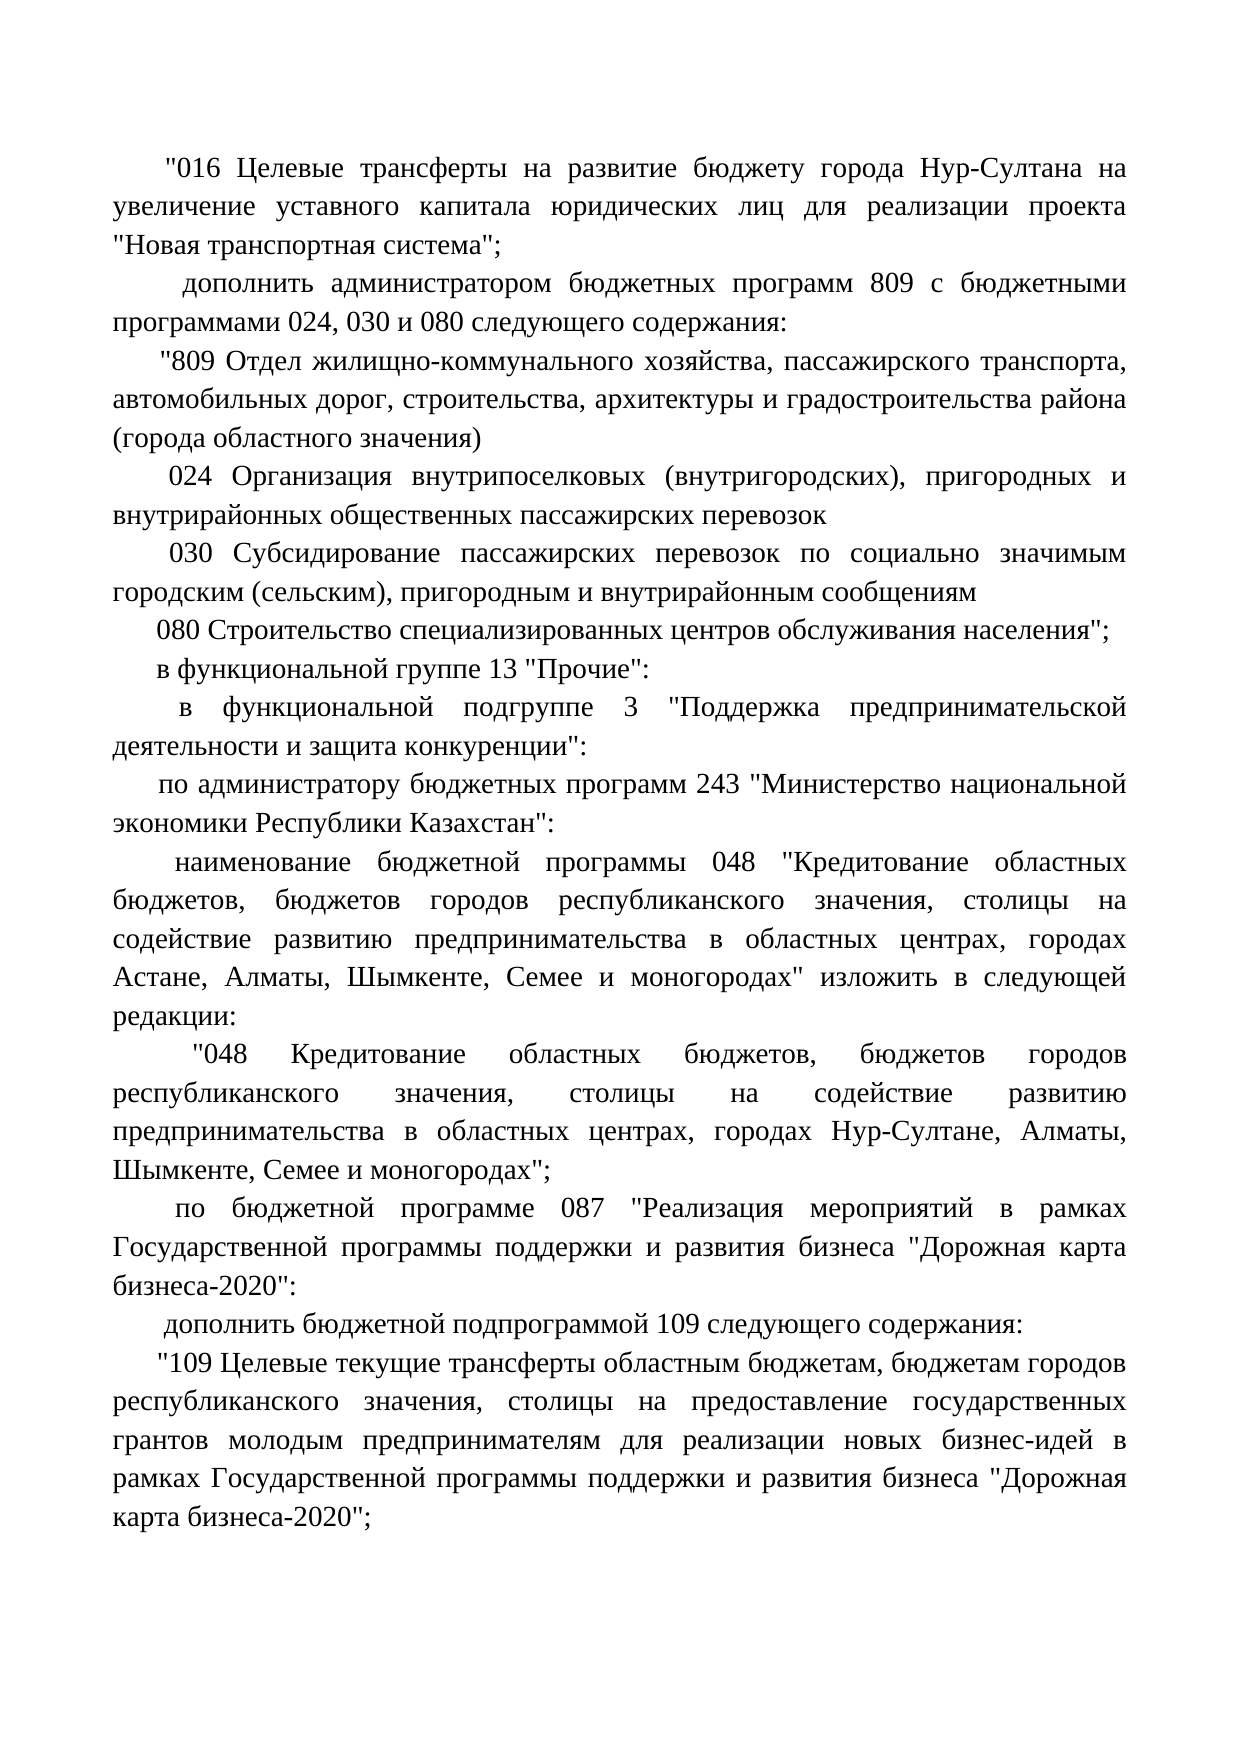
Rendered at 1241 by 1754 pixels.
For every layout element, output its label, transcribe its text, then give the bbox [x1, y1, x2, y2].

text по бюджетной программе 087 "Реализация мероприятий в рамках Государственной программы поддержки и развития бизнеса "Дорожная карта бизнеса-2020": [112, 1191, 1128, 1301]
text наименование бюджетной программы 048 "Кредитование областных бюджетов, бюджетов городов республиканского значения, столицы на содействие развитию предпринимательства в областных центрах, городах Астане, Алматы, Шымкенте, Семее и моногородах" изложить в следующей редакции: [112, 844, 1128, 1031]
text "048 Кредитование областных бюджетов, бюджетов городов республиканского значения, столицы на содействие развитию предпринимательства в областных центрах, городах Нур-Султане, Алматы, Шымкенте, Семее и моногородах"; [112, 1036, 1128, 1186]
text в функциональной подгруппе 3 "Поддержка предпринимательской деятельности и защита конкуренции": [112, 689, 1128, 762]
text дополнить администратором бюджетных программ 809 с бюджетными программами 024, 030 и 080 следующего содержания: [112, 266, 1128, 338]
text "109 Целевые текущие трансферты областным бюджетам, бюджетам городов республиканского значения, столицы на предоставление государственных грантов молодым предпринимателям для реализации новых бизнес-идей в рамках Государственной программы поддержки и развития бизнеса "Дорожная карта бизнеса-2020"; [112, 1345, 1128, 1532]
text "016 Целевые трансферты на развитие бюджету города Нур-Султана на увеличение уставного капитала юридических лиц для реализации проекта "Новая транспортная система"; [112, 150, 1128, 261]
text 080 Строительство специализированных центров обслуживания населения"; [112, 612, 1128, 646]
text 024 Организация внутрипоселковых (внутригородских), пригородных и внутрирайонных общественных пассажирских перевозок [112, 458, 1128, 530]
text по администратору бюджетных программ 243 "Министерство национальной экономики Республики Казахстан": [112, 767, 1128, 839]
text "809 Отдел жилищно-коммунального хозяйства, пассажирского транспорта, автомобильных дорог, строительства, архитектуры и градостроительства района (города областного значения) [112, 343, 1128, 453]
text дополнить бюджетной подпрограммой 109 следующего содержания: [112, 1306, 1128, 1340]
text в функциональной группе 13 "Прочие": [112, 651, 1128, 684]
text 030 Субсидирование пассажирских перевозок по социально значимым городским (сельским), пригородным и внутрирайонным сообщениям [112, 535, 1128, 607]
